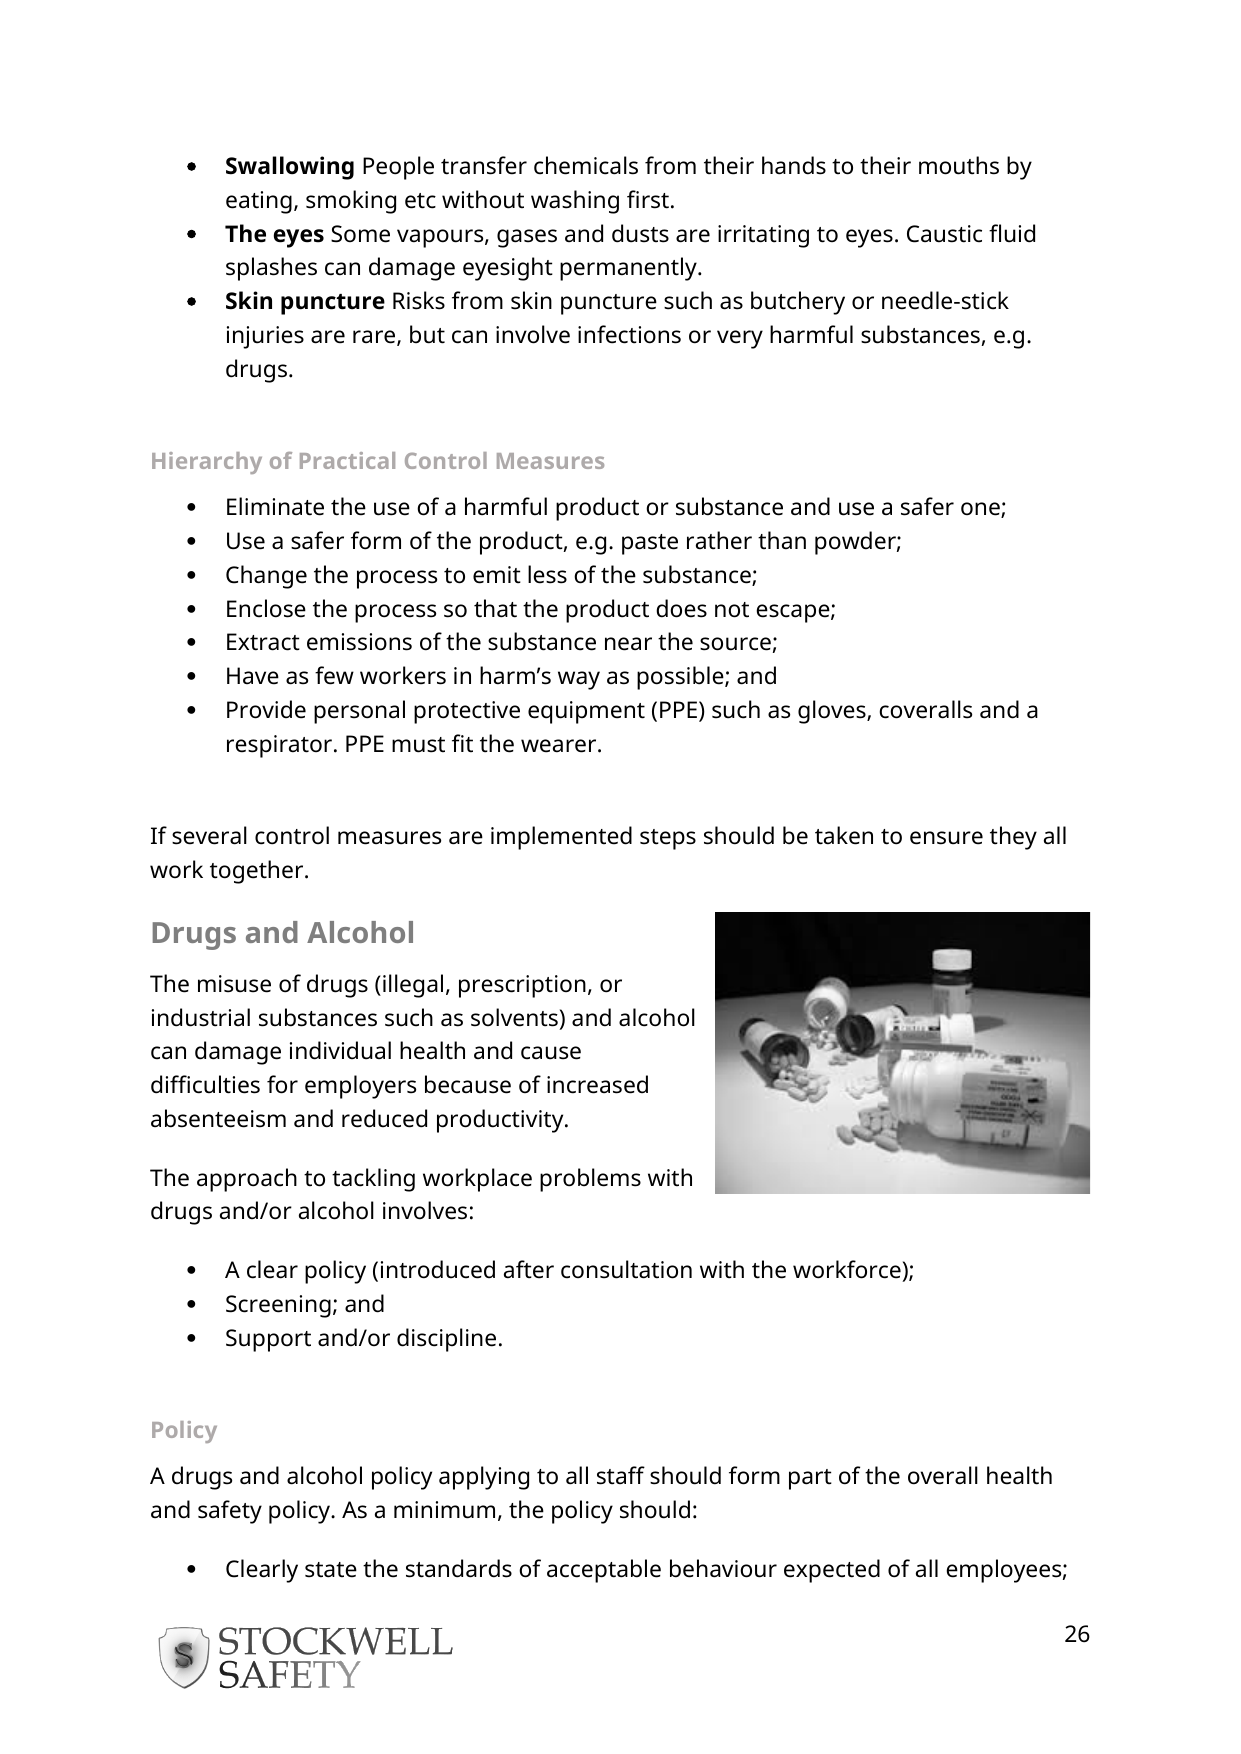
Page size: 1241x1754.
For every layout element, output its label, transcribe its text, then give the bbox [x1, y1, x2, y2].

list Support and/or discipline. [187, 1322, 1090, 1353]
list Change the process to emit less of the substance; [187, 559, 1090, 590]
list Skin puncture Risks from skin puncture such as butchery or needle-stick injuries are rare, but can involve infections or very harmful substances, e.g. drugs. [187, 285, 1090, 384]
list The eyes Some vapours, gases and dusts are irritating to eyes. Caustic fluid splashes can damage eyesight permanently. [187, 217, 1090, 282]
list A clear policy (introduced after consultation with the workforce); [187, 1254, 1090, 1285]
list Enclose the process so that the product does not escape; [187, 592, 1090, 624]
list Eliminate the use of a harmful product or substance and use a safer one; [187, 491, 1090, 522]
list Screening; and [187, 1288, 1090, 1319]
subtitle Hierarchy of Practical Control Measures [150, 445, 1090, 476]
list Extract emissions of the substance near the source; [187, 626, 1090, 657]
subtitle Policy [150, 1414, 1090, 1445]
text A drugs and alcohol policy applying to all staff should form part of the overall health and safety policy. As a minimum, the policy should: [150, 1460, 1090, 1525]
subtitle Drugs and Alcohol [150, 912, 715, 952]
text The misuse of drugs (illegal, prescription, or industrial substances such as solvents) and alcohol can damage individual health and cause difficulties for employers because of increased absenteeism and reduced productivity. [150, 968, 715, 1134]
list Use a safer form of the product, e.g. paste rather than powder; [187, 525, 1090, 556]
text The approach to tackling workplace problems with drugs and/or alcohol involves: [150, 1162, 1090, 1227]
text If several control measures are implemented steps should be taken to ensure they all work together. [150, 820, 1090, 885]
list Swallowing People transfer chemicals from their hands to their mouths by eating, smoking etc without washing first. [187, 150, 1090, 215]
list Clearly state the standards of acceptable behaviour expected of all employees; [187, 1553, 1090, 1584]
list Have as few workers in harm’s way as possible; and [187, 660, 1090, 691]
list Provide personal protective equipment (PPE) such as gloves, coveralls and a respirator. PPE must fit the wearer. [187, 694, 1090, 759]
